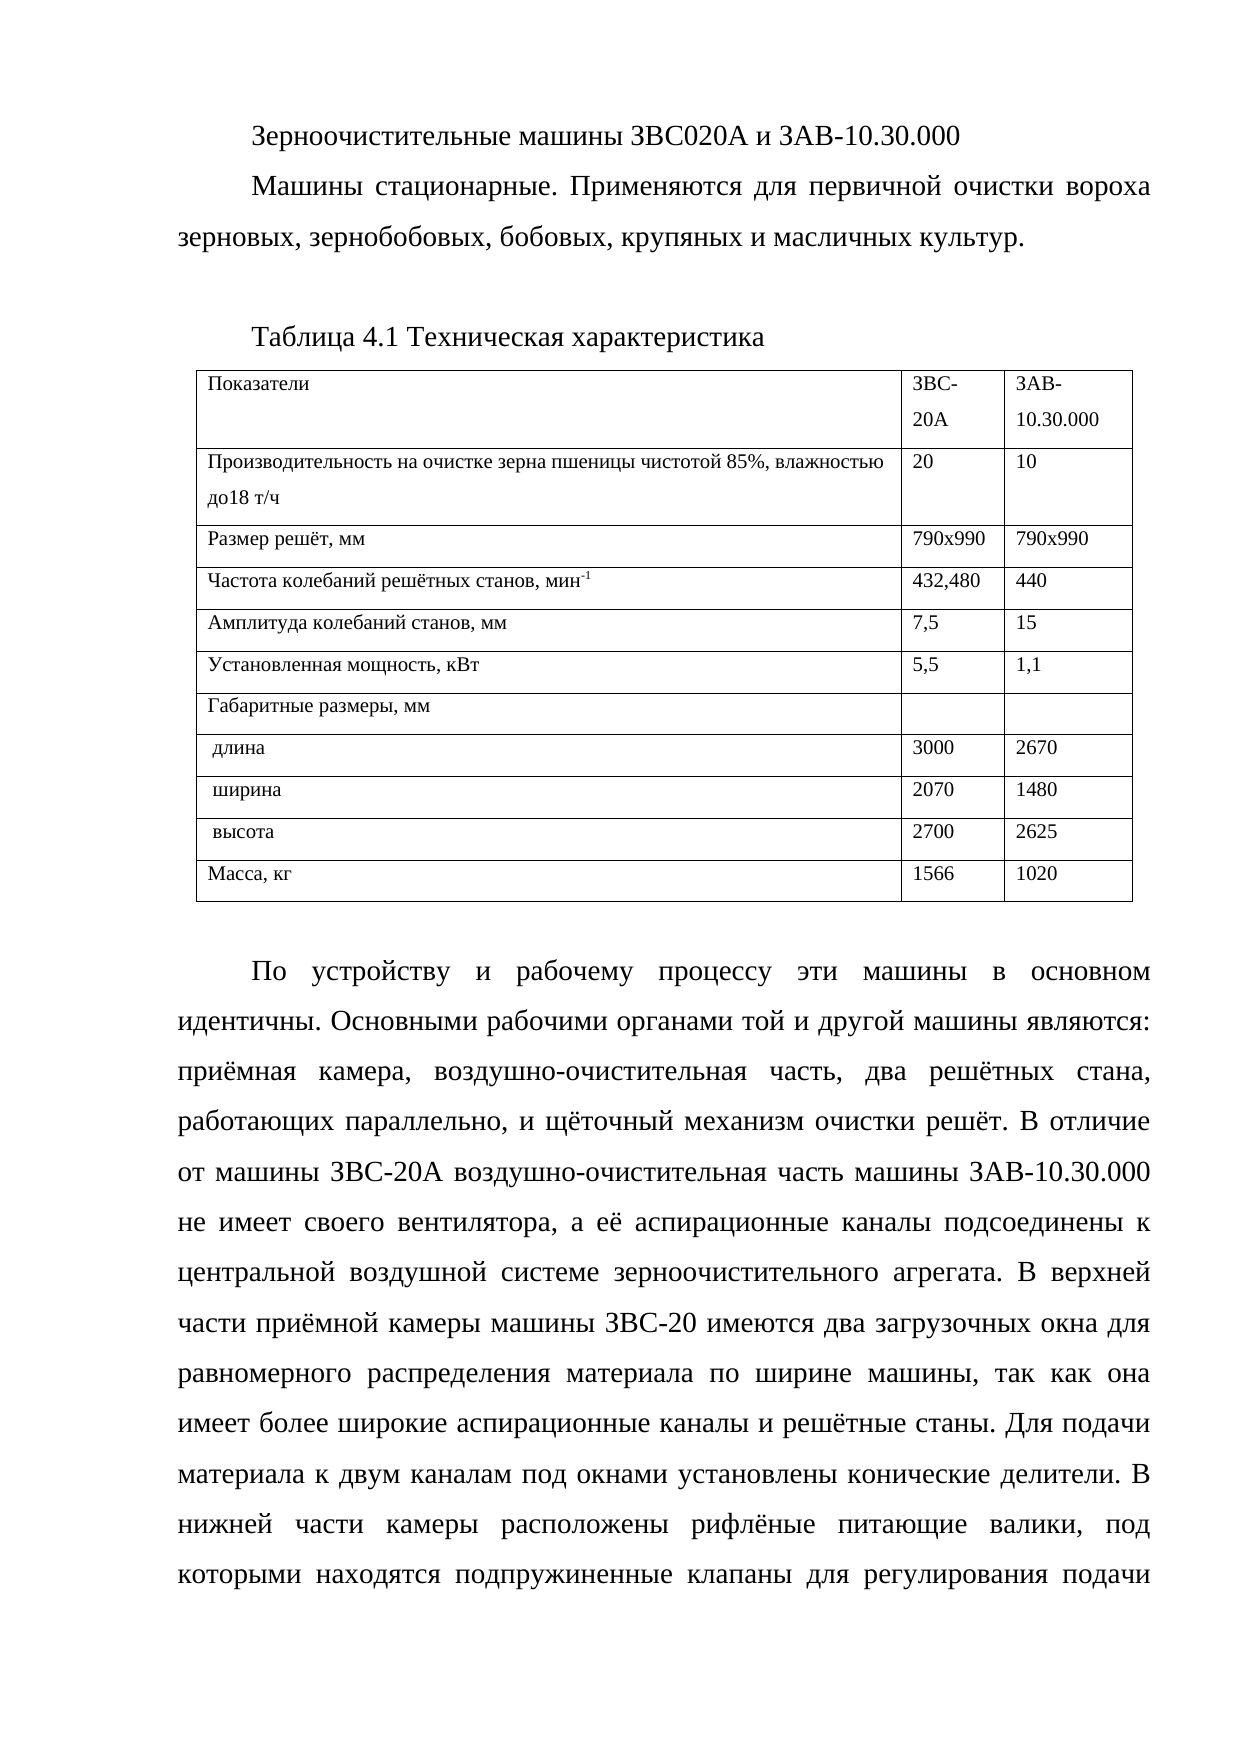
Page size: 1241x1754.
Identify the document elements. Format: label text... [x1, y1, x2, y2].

table_cell ширина [197, 777, 901, 818]
table_cell Размер решёт, мм [197, 526, 901, 567]
table_cell Масса, кг [197, 861, 901, 901]
table_cell 1,1 [1005, 652, 1132, 692]
table_cell 7,5 [902, 610, 1004, 651]
table_cell длина [197, 735, 901, 776]
table_cell 790х990 [1005, 526, 1132, 567]
table_cell Частота колебаний решётных станов, мин-1 [197, 568, 901, 609]
table_cell 432,480 [902, 568, 1004, 609]
table_cell 2670 [1005, 735, 1132, 776]
table_cell [1005, 694, 1132, 734]
table_cell 1480 [1005, 777, 1132, 818]
table_cell 1566 [902, 861, 1004, 901]
table_cell 20 [902, 449, 1004, 525]
table_header ЗАВ-10.30.000 [1005, 371, 1132, 447]
table_cell 1020 [1005, 861, 1132, 901]
table_cell Амплитуда колебаний станов, мм [197, 610, 901, 651]
table_cell 2700 [902, 819, 1004, 859]
table_cell 2070 [902, 777, 1004, 818]
table_cell [902, 694, 1004, 734]
table_cell 440 [1005, 568, 1132, 609]
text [177, 953, 1152, 1590]
table_cell 15 [1005, 610, 1132, 651]
table_header ЗВС-20А [902, 371, 1004, 447]
table_cell 2625 [1005, 819, 1132, 859]
table_cell Габаритные размеры, мм [197, 694, 901, 734]
table_cell высота [197, 819, 901, 859]
text Машины стационарные. Применяются для первичной очистки вороха зерновых, зернобобовых, бобовых, крупяных и масличных культур. [177, 168, 1152, 252]
table_cell 10 [1005, 449, 1132, 525]
table_cell 3000 [902, 735, 1004, 776]
table_cell 5,5 [902, 652, 1004, 692]
table_cell Производительность на очистке зерна пшеницы чистотой 85%, влажностью до18 т/ч [197, 449, 901, 525]
table_cell Установленная мощность, кВт [197, 652, 901, 692]
table_cell 790х990 [902, 526, 1004, 567]
text Таблица 4.1 Техническая характеристика [177, 319, 1152, 353]
table_header Показатели [197, 371, 901, 447]
text Зерноочистительные машины ЗВС020А и ЗАВ-10.30.000 [177, 118, 1152, 152]
